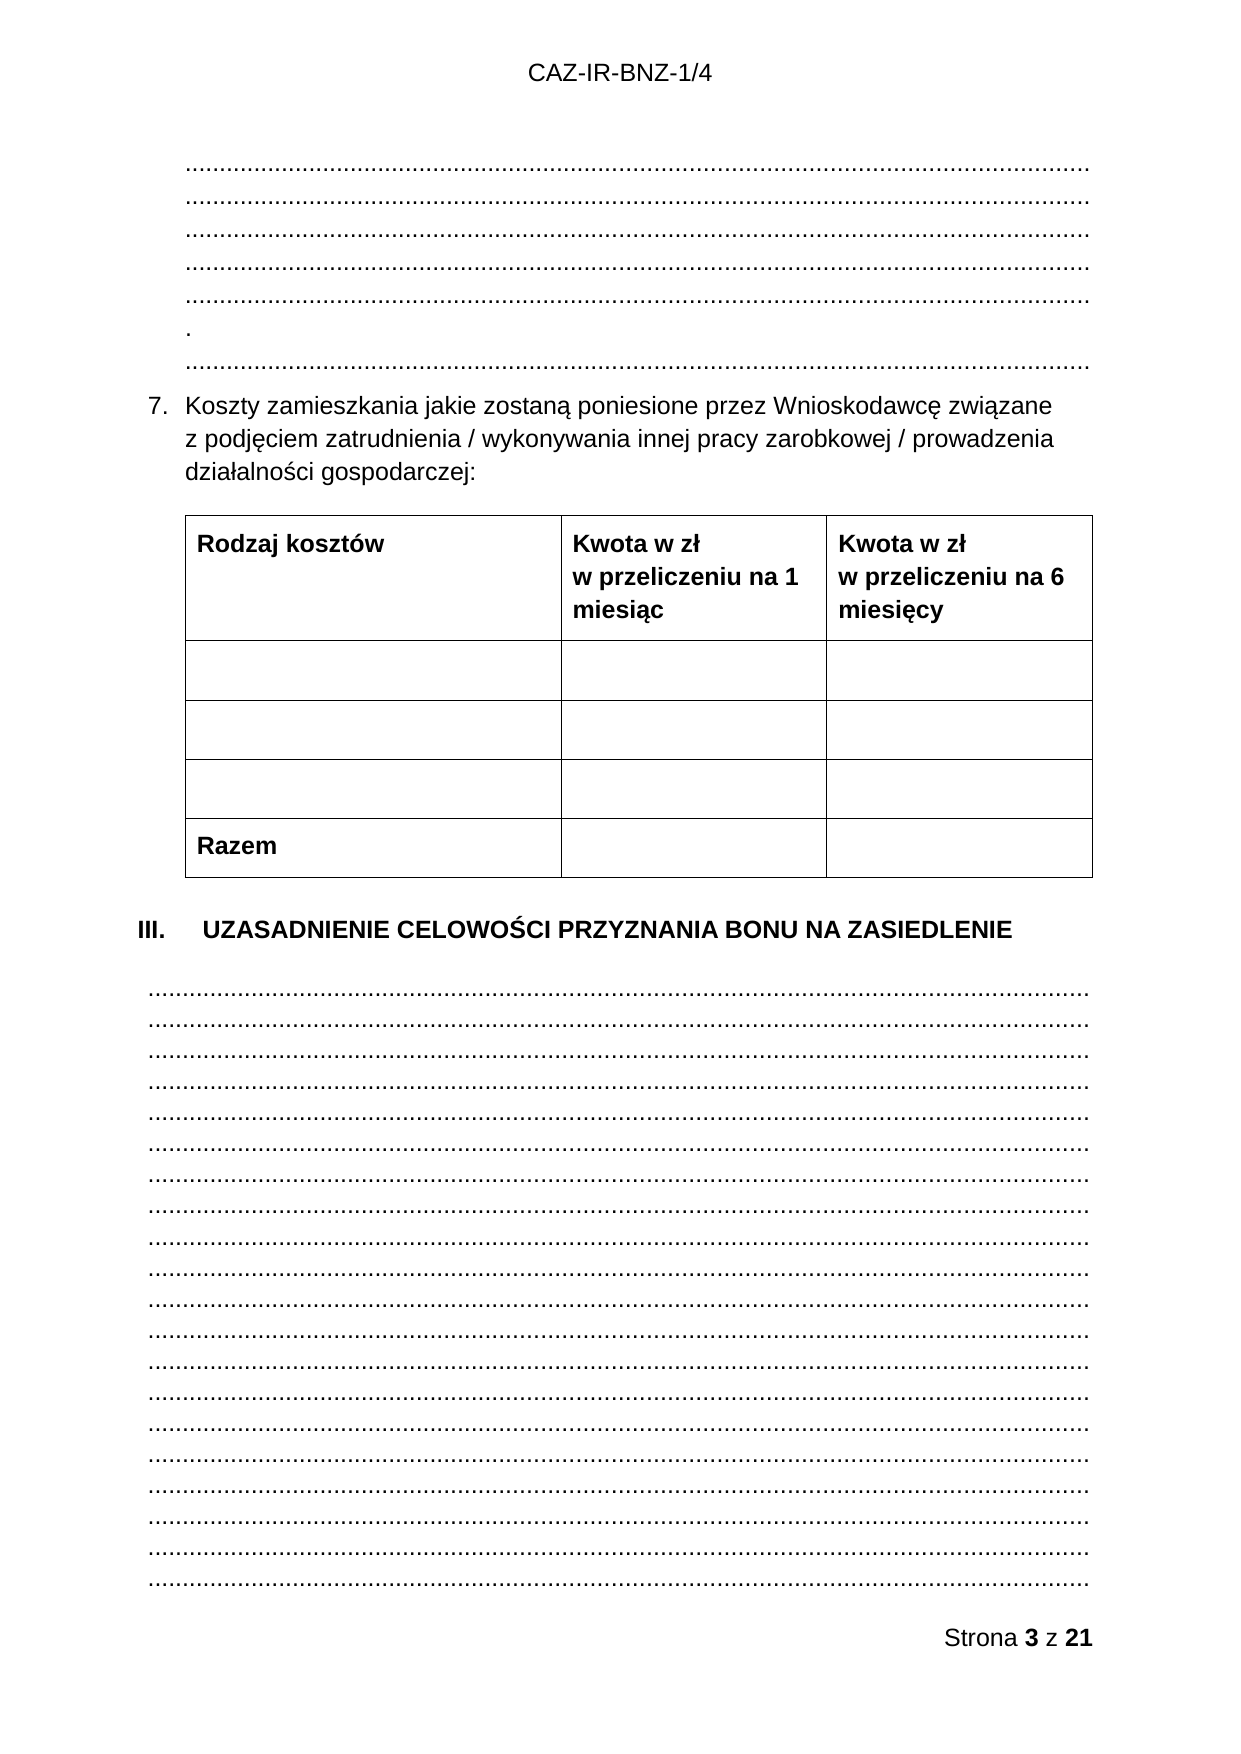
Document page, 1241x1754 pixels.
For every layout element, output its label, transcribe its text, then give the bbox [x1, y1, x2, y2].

table_cell [562, 760, 826, 818]
table_cell [827, 701, 1092, 758]
list . [185, 148, 1093, 374]
table_cell Razem [186, 819, 561, 877]
table_cell [562, 641, 826, 699]
table_cell [186, 701, 561, 758]
list Koszty zamieszkania jakie zostaną poniesione przez Wnioskodawcę związane z podjęciem zatrudnienia / wykonywania innej pracy zarobkowej / prowadzenia działalności gospodarczej: [148, 391, 1093, 486]
table_cell [827, 819, 1092, 877]
table_cell [562, 819, 826, 877]
table_header Kwota w zł w przeliczeniu na 6 miesięcy [827, 516, 1092, 640]
table_cell [562, 701, 826, 758]
table_cell [827, 641, 1092, 699]
table_header Kwota w zł w przeliczeniu na 1 miesiąc [562, 516, 826, 640]
table_header Rodzaj kosztów [186, 516, 561, 640]
subtitle UZASADNIENIE CELOWOŚCI PRZYZNANIA BONU NA ZASIEDLENIE [165, 915, 1093, 944]
table_cell [186, 641, 561, 699]
table_cell [186, 760, 561, 818]
table_cell [827, 760, 1092, 818]
